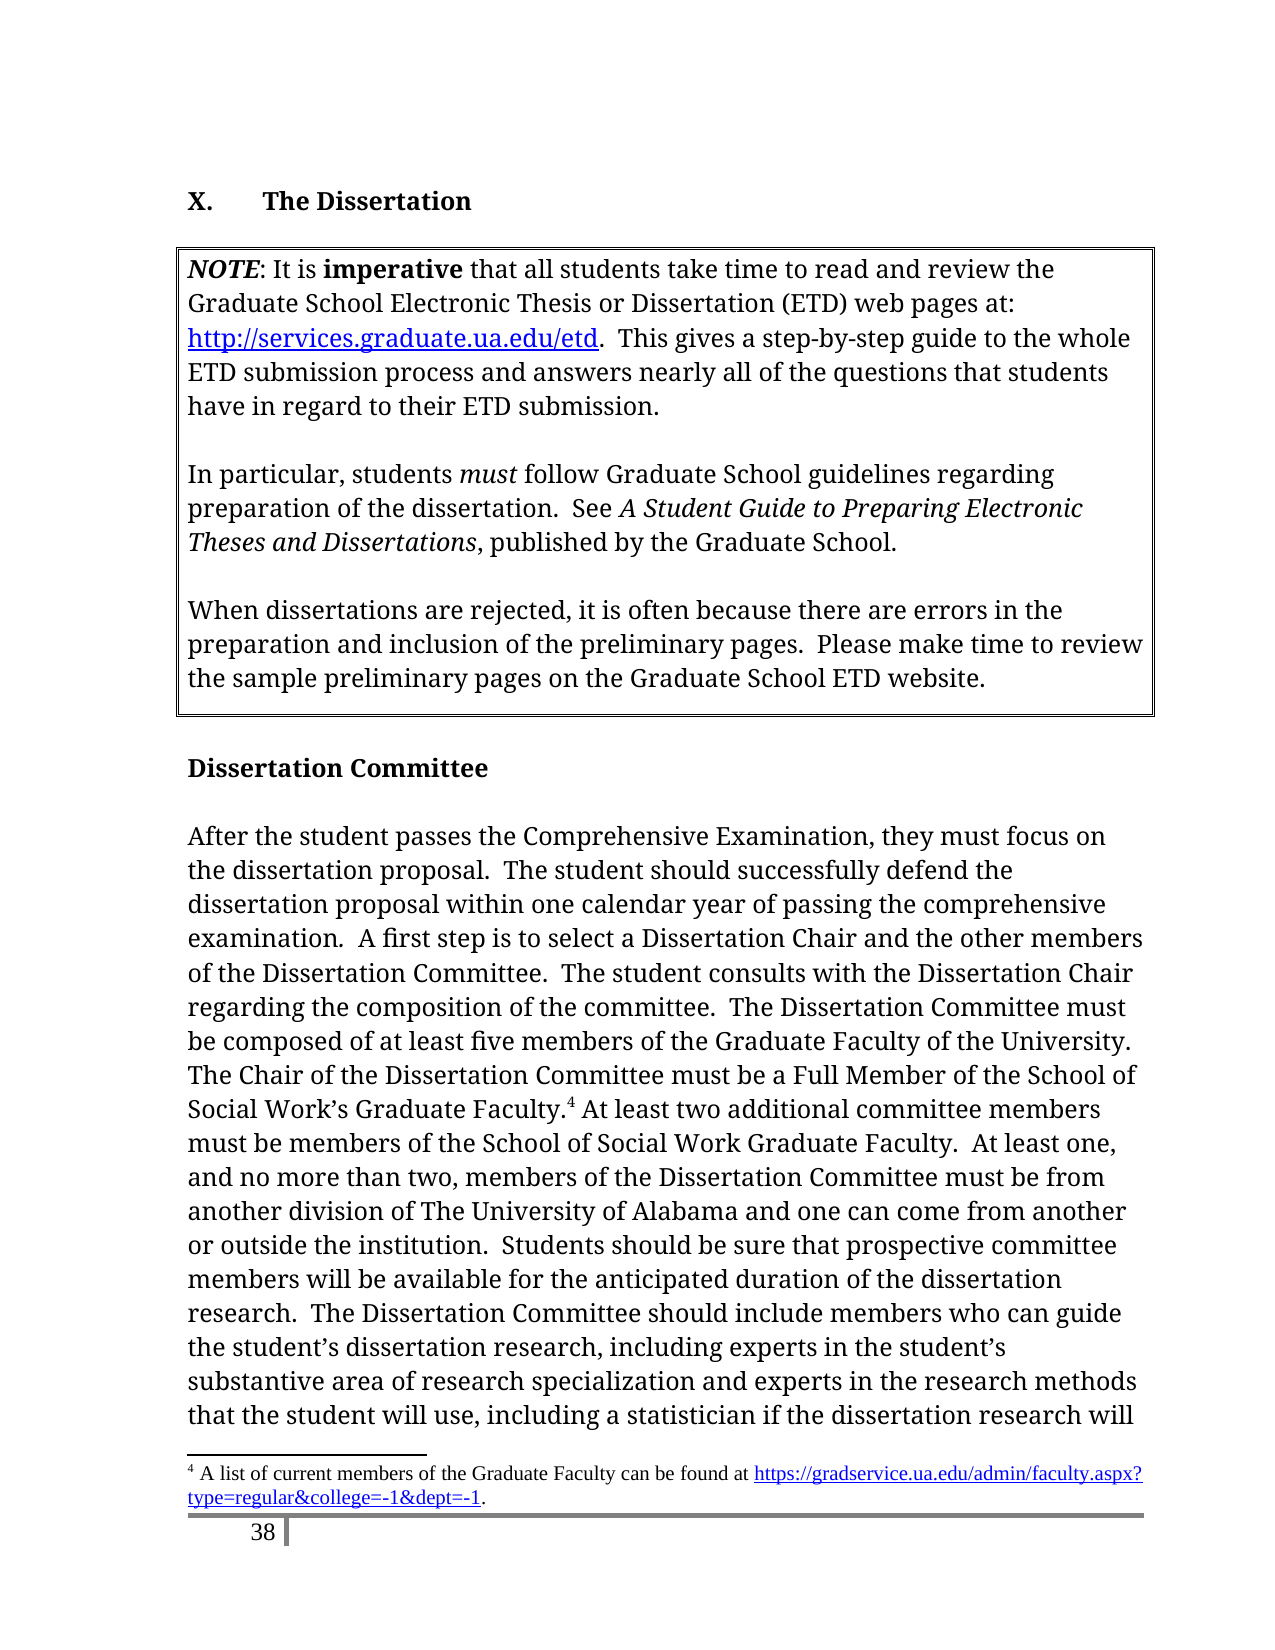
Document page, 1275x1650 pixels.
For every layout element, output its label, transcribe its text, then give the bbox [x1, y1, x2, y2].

text In particular, students must follow Graduate School guidelines regarding preparation of the dissertation. See A Student Guide to Preparing Electronic Theses and Dissertations, published by the Graduate School. [187, 456, 1144, 559]
subtitle X. The Dissertation [187, 184, 1144, 218]
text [187, 819, 1144, 1432]
text When dissertations are rejected, it is often because there are errors in the preparation and inclusion of the preliminary pages. Please make time to review the sample preliminary pages on the Graduate School ETD website. [179, 587, 1152, 714]
text NOTE: It is imperative that all students take time to read and review the Graduate School Electronic Thesis or Dissertation (ETD) web pages at: http://services.graduate.ua.edu/etd. This gives a step-by-step guide to the whole ETD submission process and answers nearly all of the questions that students have in regard to their ETD submission. [179, 250, 1152, 422]
subtitle Dissertation Committee [187, 751, 1144, 785]
